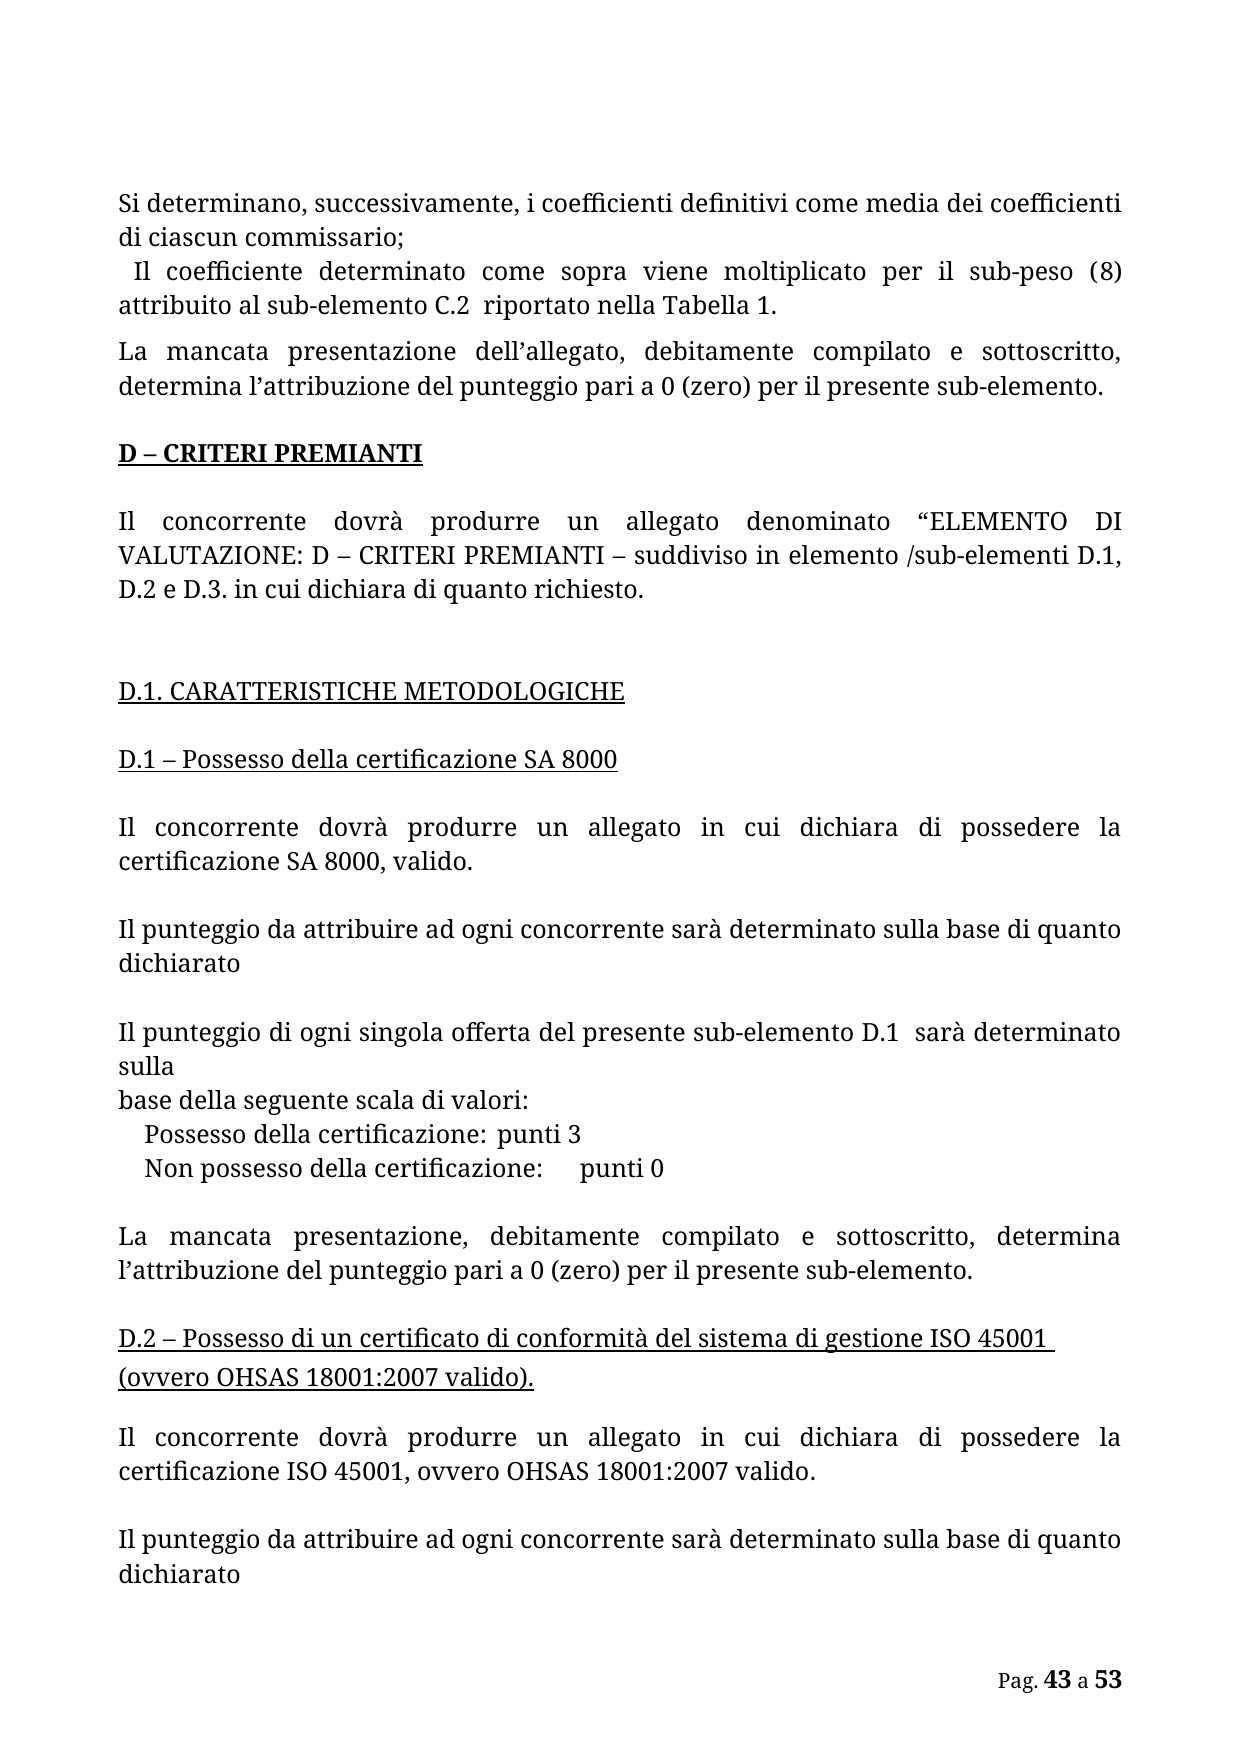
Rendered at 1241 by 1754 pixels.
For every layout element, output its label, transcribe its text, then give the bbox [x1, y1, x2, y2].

text Il concorrente dovrà produrre un allegato denominato “ELEMENTO DI VALUTAZIONE: D – CRITERI PREMIANTI – suddiviso in elemento /sub-elementi D.1, D.2 e D.3. in cui dichiara di quanto richiesto. [118, 503, 1122, 606]
text Il punteggio di ogni singola offerta del presente sub-elemento D.1 sarà determinato sulla [118, 1014, 1122, 1082]
text D.2 – Possesso di un certificato di conformità del sistema di gestione ISO 45001 (ovvero OHSAS 18001:2007 valido). [118, 1321, 1122, 1394]
text La mancata presentazione dell’allegato, debitamente compilato e sottoscritto, determina l’attribuzione del punteggio pari a 0 (zero) per il presente sub-elemento. [118, 334, 1122, 402]
text Possesso della certificazione: punti 3 [118, 1116, 1122, 1151]
text D – CRITERI PREMIANTI [118, 435, 1122, 469]
text D.1. CARATTERISTICHE METODOLOGICHE [118, 674, 1122, 708]
text D.1 – Possesso della certificazione SA 8000 [118, 742, 1122, 776]
text Non possesso della certificazione: punti 0 [118, 1151, 1122, 1184]
text Il coefficiente determinato come sopra viene moltiplicato per il sub-peso (8) attribuito al sub-elemento C.2 riportato nella Tabella 1. [118, 253, 1122, 322]
text La mancata presentazione, debitamente compilato e sottoscritto, determina l’attribuzione del punteggio pari a 0 (zero) per il presente sub-elemento. [118, 1219, 1122, 1287]
text Il punteggio da attribuire ad ogni concorrente sarà determinato sulla base di quanto dichiarato [118, 912, 1122, 980]
text Si determinano, successivamente, i coefficienti definitivi come media dei coefficienti di ciascun commissario; [118, 185, 1122, 253]
text Il concorrente dovrà produrre un allegato in cui dichiara di possedere la certificazione SA 8000, valido. [118, 810, 1122, 878]
text base della seguente scala di valori: [118, 1082, 1122, 1116]
text Il concorrente dovrà produrre un allegato in cui dichiara di possedere la certificazione ISO 45001, ovvero OHSAS 18001:2007 valido. [118, 1420, 1122, 1488]
text Il punteggio da attribuire ad ogni concorrente sarà determinato sulla base di quanto dichiarato [118, 1522, 1122, 1590]
